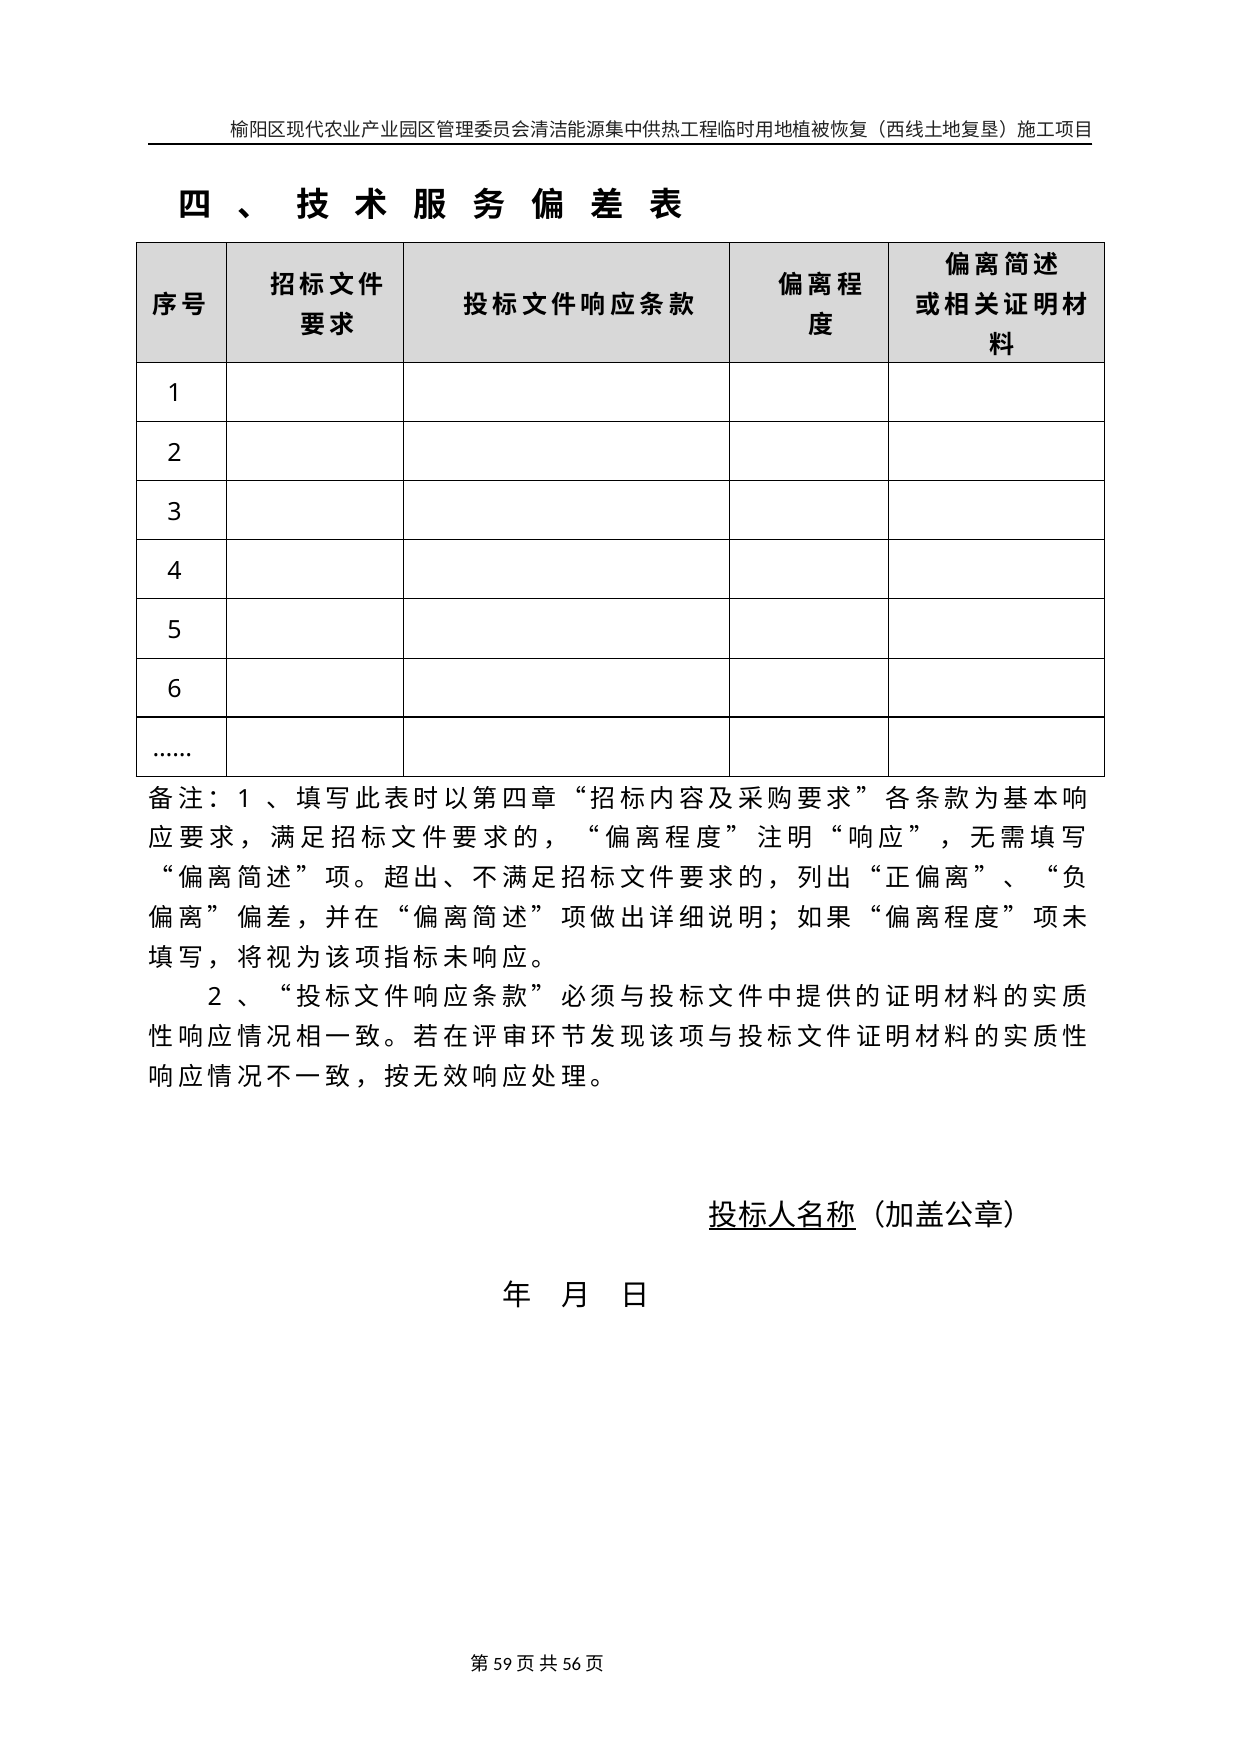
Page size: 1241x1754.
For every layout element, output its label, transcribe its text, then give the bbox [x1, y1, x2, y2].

table_cell 4 [137, 540, 226, 598]
table_cell [227, 718, 403, 776]
table_header 投标文件响应条款 [404, 243, 729, 362]
table_header 偏离程度 [730, 243, 888, 362]
text 年 月 日 [148, 1253, 1092, 1332]
table_cell [730, 718, 888, 776]
table_cell 2 [137, 422, 226, 480]
table_cell [227, 363, 403, 421]
table_cell [227, 540, 403, 598]
table_cell 5 [137, 599, 226, 657]
table_cell [889, 718, 1104, 776]
table_cell …… [137, 718, 226, 776]
table_cell [404, 718, 729, 776]
table_cell [227, 659, 403, 716]
table_cell [404, 363, 729, 421]
text 投标人名称（加盖公章） [148, 1173, 1092, 1253]
table_cell [730, 659, 888, 716]
table_cell [404, 481, 729, 539]
table_cell [889, 540, 1104, 598]
table_cell [730, 599, 888, 657]
table_cell 1 [137, 363, 226, 421]
table_cell [889, 422, 1104, 480]
table_cell [730, 481, 888, 539]
table_cell 3 [137, 481, 226, 539]
table_cell [730, 363, 888, 421]
table_cell [404, 599, 729, 657]
table_cell [889, 659, 1104, 716]
table_cell [227, 599, 403, 657]
text 备注：1、填写此表时以第四章“招标内容及采购要求”各条款为基本响应要求，满足招标文件要求的，“偏离程度”注明“响应”，无需填写“偏离简述”项。超出、不满足招标文件要求的，列出“正偏离”、“负偏离”偏差，并在“偏离简述”项做出详细说明；如果“偏离程度”项未填写，将视为该项指标未响应。 [148, 777, 1092, 975]
table_header 招标文件要求 [227, 243, 403, 362]
table_cell [730, 422, 888, 480]
table_cell [404, 659, 729, 716]
table_cell [889, 599, 1104, 657]
table_cell [227, 422, 403, 480]
table_cell [227, 481, 403, 539]
table_cell 6 [137, 659, 226, 716]
table_cell [889, 481, 1104, 539]
text 2、“投标文件响应条款”必须与投标文件中提供的证明材料的实质性响应情况相一致。若在评审环节发现该项与投标文件证明材料的实质性响应情况不一致，按无效响应处理。 [148, 975, 1092, 1094]
table_cell [730, 540, 888, 598]
table_header 序号 [137, 243, 226, 362]
table_cell [404, 422, 729, 480]
table_cell [889, 363, 1104, 421]
text 四、技术服务偏差表 [148, 163, 1092, 242]
table_header 偏离简述 或相关证明材料 [889, 243, 1104, 362]
table_cell [404, 540, 729, 598]
